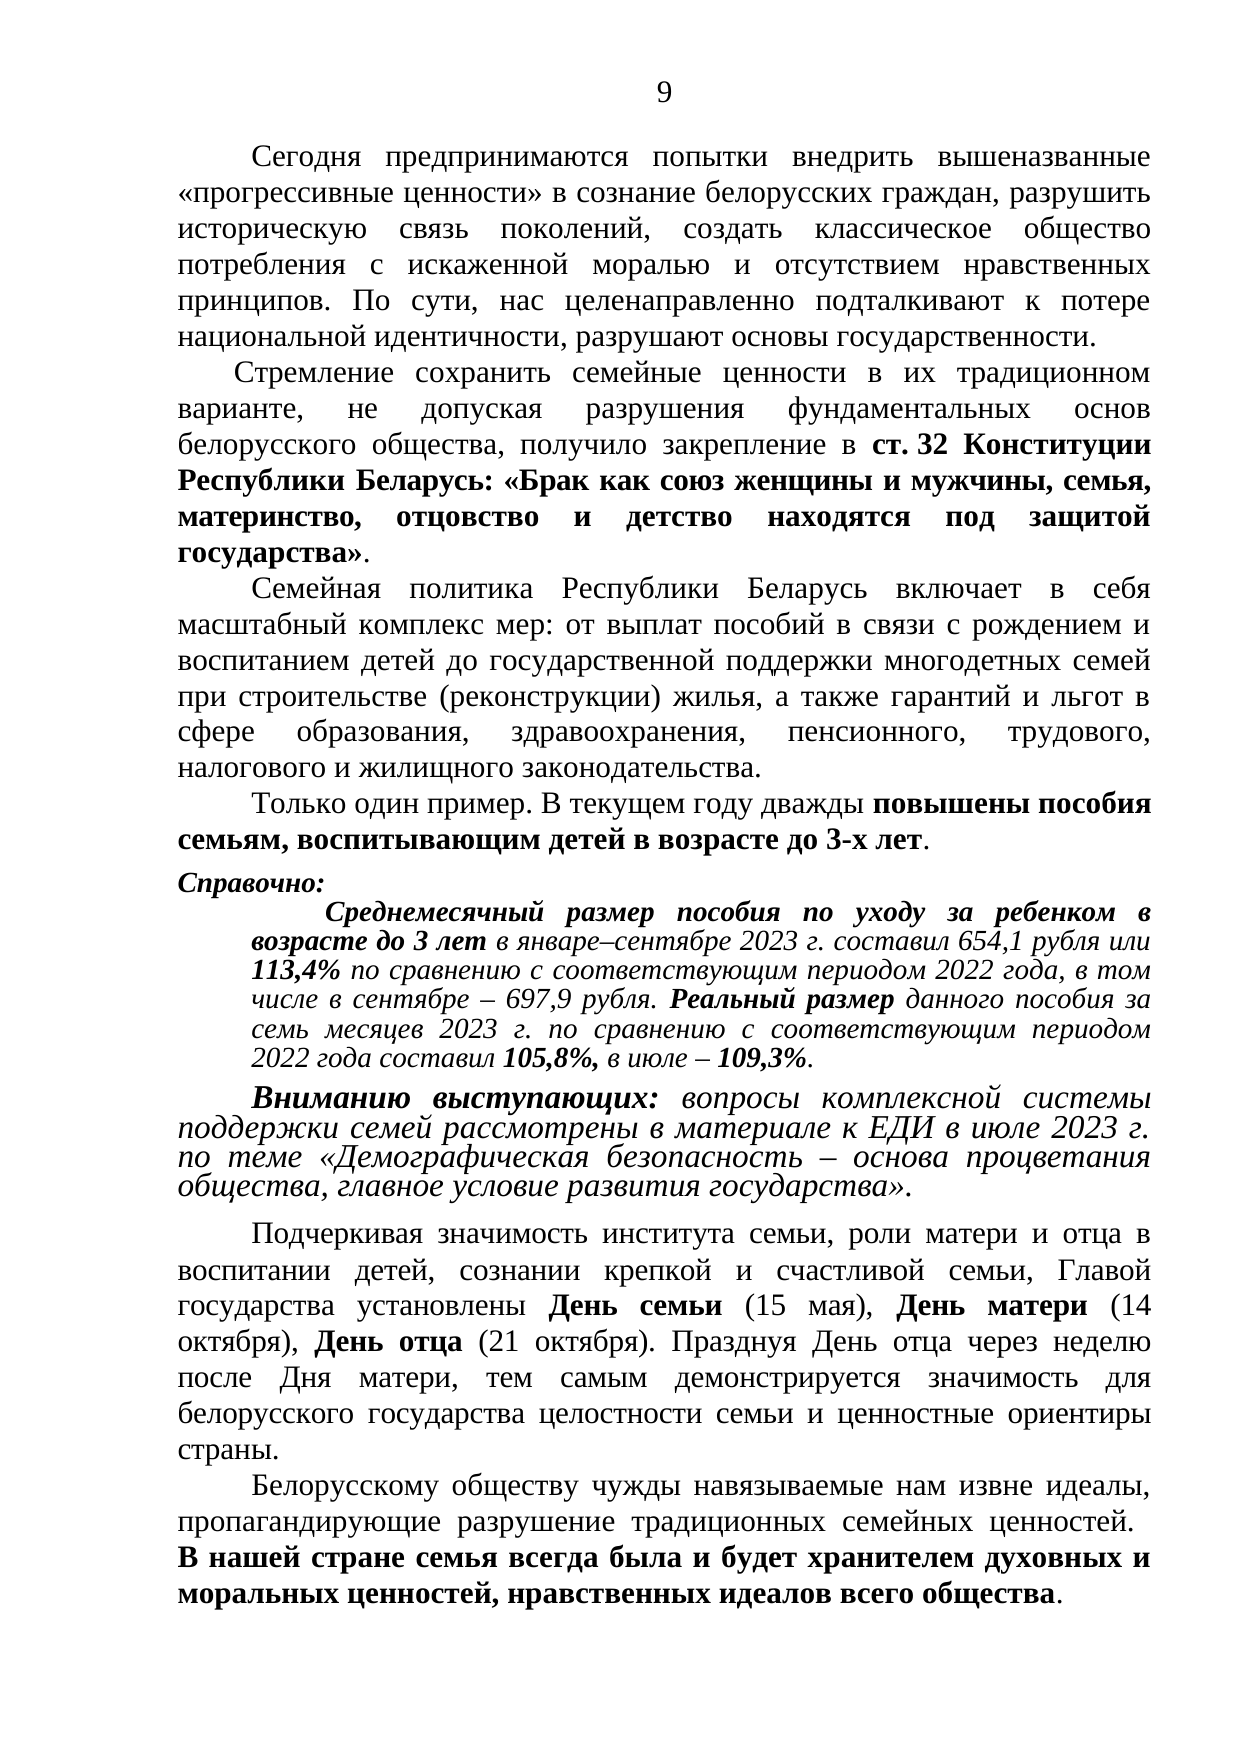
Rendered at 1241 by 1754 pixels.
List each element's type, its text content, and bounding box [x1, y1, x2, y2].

text Только один пример. В текущем году дважды повышены пособия семьям, воспитывающим детей в возрасте до 3-х лет. [177, 784, 1152, 856]
text Стремление сохранить семейные ценности в их традиционном варианте, не допуская разрушения фундаментальных основ белорусского общества, получило закрепление в ст. 32 Конституции Республики Беларусь: «Брак как союз женщины и мужчины, семья, материнство, отцовство и детство находятся под защитой государства». [177, 353, 1152, 569]
text Справочно: [177, 869, 1152, 898]
text Подчеркивая значимость института семьи, роли матери и отца в воспитании детей, сознании крепкой и счастливой семьи, Главой государства установлены День семьи (15 мая), День матери (14 октября), День отца (21 октября). Празднуя День отца через неделю после Дня матери, тем самым демонстрируется значимость для белорусского государства целостности семьи и ценностные ориентиры страны. [177, 1215, 1152, 1466]
text Вниманию выступающих: вопросы комплексной системы поддержки семей рассмотрены в материале к ЕДИ в июле 2023 г. по теме «Демографическая безопасность – основа процветания общества, главное условие развития государства». [177, 1086, 1152, 1202]
text Сегодня предпринимаются попытки внедрить вышеназванные «прогрессивные ценности» в сознание белорусских граждан, разрушить историческую связь поколений, создать классическое общество потребления с искаженной моралью и отсутствием нравственных принципов. По сути, нас целенаправленно подталкивают к потере национальной идентичности, разрушают основы государственности. [177, 138, 1152, 353]
text Семейная политика Республики Беларусь включает в себя масштабный комплекс мер: от выплат пособий в связи с рождением и воспитанием детей до государственной поддержки многодетных семей при строительстве (реконструкции) жилья, а также гарантий и льгот в сфере образования, здравоохранения, пенсионного, трудового, налогового и жилищного законодательства. [177, 569, 1152, 784]
text Белорусскому обществу чужды навязываемые нам извне идеалы, пропагандирующие разрушение традиционных семейных ценностей. В нашей стране семья всегда была и будет хранителем духовных и моральных ценностей, нравственных идеалов всего общества. [177, 1466, 1152, 1610]
text Среднемесячный размер пособия по уходу за ребенком в возрасте до 3 лет в январе–сентябре 2023 г. составил 654,1 рубля или 113,4% по сравнению с соответствующим периодом 2022 года, в том числе в сентябре – 697,9 рубля. Реальный размер данного пособия за семь месяцев 2023 г. по сравнению с соответствующим периодом 2022 года составил 105,8%, в июле – 109,3%. [251, 898, 1152, 1073]
